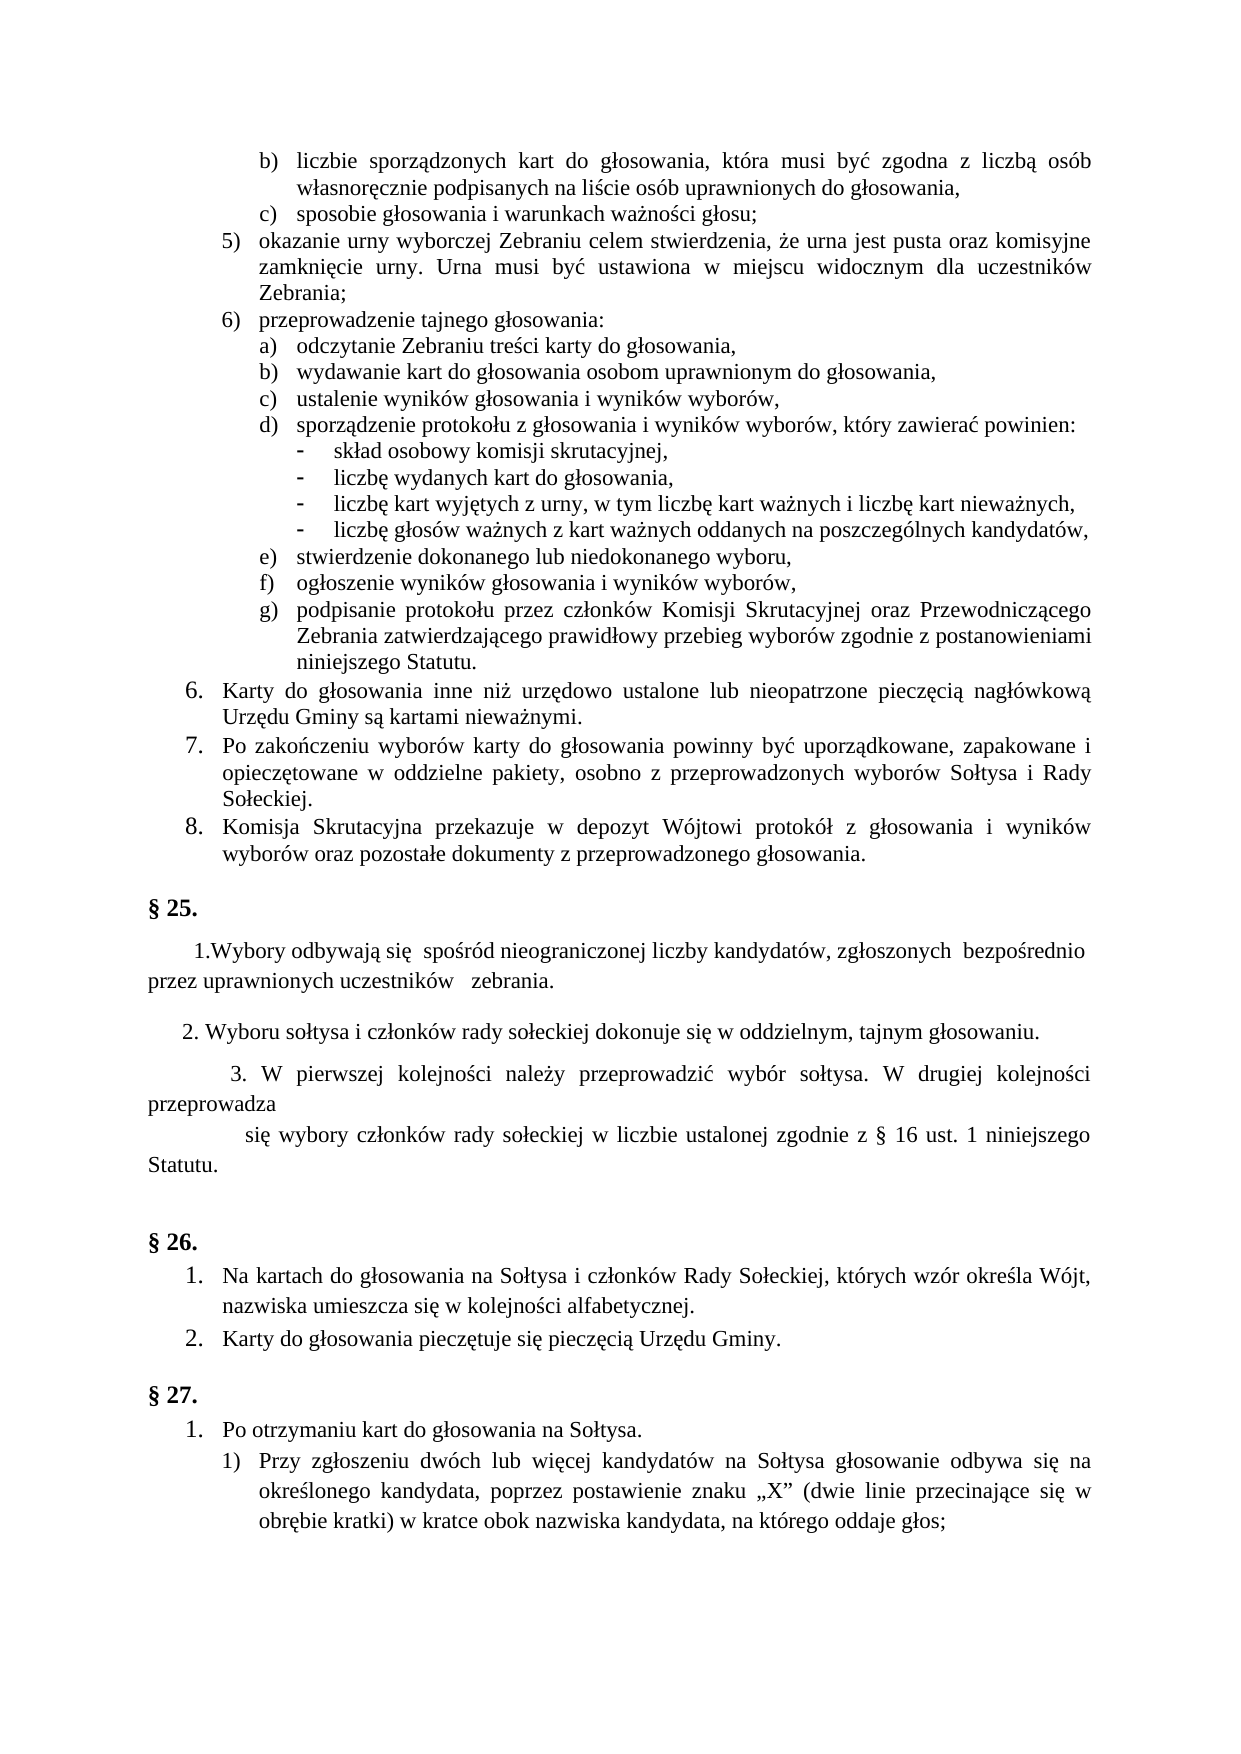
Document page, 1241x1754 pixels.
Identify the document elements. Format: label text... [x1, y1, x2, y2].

text 2. Wyboru sołtysa i członków rady sołeckiej dokonuje się w oddzielnym, tajnym głosowaniu. [148, 1018, 1093, 1045]
list okazanie urny wyborczej Zebraniu celem stwierdzenia, że urna jest pusta oraz komisyjne zamknięcie urny. Urna musi być ustawiona w miejscu widocznym dla uczestników Zebrania; [221, 227, 1093, 306]
list sposobie głosowania i warunkach ważności głosu; [259, 200, 1093, 227]
list Karty do głosowania pieczętuje się pieczęcią Urzędu Gminy. [185, 1323, 1093, 1352]
list Na kartach do głosowania na Sołtysa i członków Rady Sołeckiej, których wzór określa Wójt, nazwiska umieszcza się w kolejności alfabetycznej. [185, 1260, 1093, 1319]
list stwierdzenie dokonanego lub niedokonanego wyboru, [259, 543, 1093, 569]
list skład osobowy komisji skrutacyjnej, [296, 437, 1093, 464]
list Przy zgłoszeniu dwóch lub więcej kandydatów na Sołtysa głosowanie odbywa się na określonego kandydata, poprzez postawienie znaku „X” (dwie linie przecinające się w obrębie kratki) w kratce obok nazwiska kandydata, na którego oddaje głos; [221, 1447, 1093, 1533]
list Komisja Skrutacyjna przekazuje w depozyt Wójtowi protokół z głosowania i wyników wyborów oraz pozostałe dokumenty z przeprowadzonego głosowania. [185, 811, 1093, 866]
list liczbę kart wyjętych z urny, w tym liczbę kart ważnych i liczbę kart nieważnych, [296, 490, 1093, 517]
text 3. W pierwszej kolejności należy przeprowadzić wybór sołtysa. W drugiej kolejności przeprowadza się wybory członków rady sołeckiej w liczbie ustalonej zgodnie z § 16 ust. 1 niniejszego Statutu. [148, 1060, 1093, 1177]
list ustalenie wyników głosowania i wyników wyborów, [259, 385, 1093, 411]
list sporządzenie protokołu z głosowania i wyników wyborów, który zawierać powinien: [259, 411, 1093, 437]
text 1.Wybory odbywają się spośród nieograniczonej liczby kandydatów, zgłoszonych bezpośrednio przez uprawnionych uczestników zebrania. [148, 937, 1093, 994]
list wydawanie kart do głosowania osobom uprawnionym do głosowania, [259, 358, 1093, 385]
list liczbie sporządzonych kart do głosowania, która musi być zgodna z liczbą osób własnoręcznie podpisanych na liście osób uprawnionych do głosowania, [259, 148, 1093, 200]
list Po otrzymaniu kart do głosowania na Sołtysa. [185, 1414, 1093, 1442]
list przeprowadzenie tajnego głosowania: [221, 306, 1093, 332]
list liczbę głosów ważnych z kart ważnych oddanych na poszczególnych kandydatów, [296, 517, 1093, 543]
list Po zakończeniu wyborów karty do głosowania powinny być uporządkowane, zapakowane i opieczętowane w oddzielne pakiety, osobno z przeprowadzonych wyborów Sołtysa i Rady Sołeckiej. [185, 730, 1093, 811]
list liczbę wydanych kart do głosowania, [296, 464, 1093, 490]
list odczytanie Zebraniu treści karty do głosowania, [259, 332, 1093, 358]
list podpisanie protokołu przez członków Komisji Skrutacyjnej oraz Przewodniczącego Zebrania zatwierdzającego prawidłowy przebieg wyborów zgodnie z postanowieniami niniejszego Statutu. [259, 596, 1093, 675]
list Karty do głosowania inne niż urzędowo ustalone lub nieopatrzone pieczęcią nagłówkową Urzędu Gminy są kartami nieważnymi. [185, 675, 1093, 730]
list ogłoszenie wyników głosowania i wyników wyborów, [259, 569, 1093, 596]
